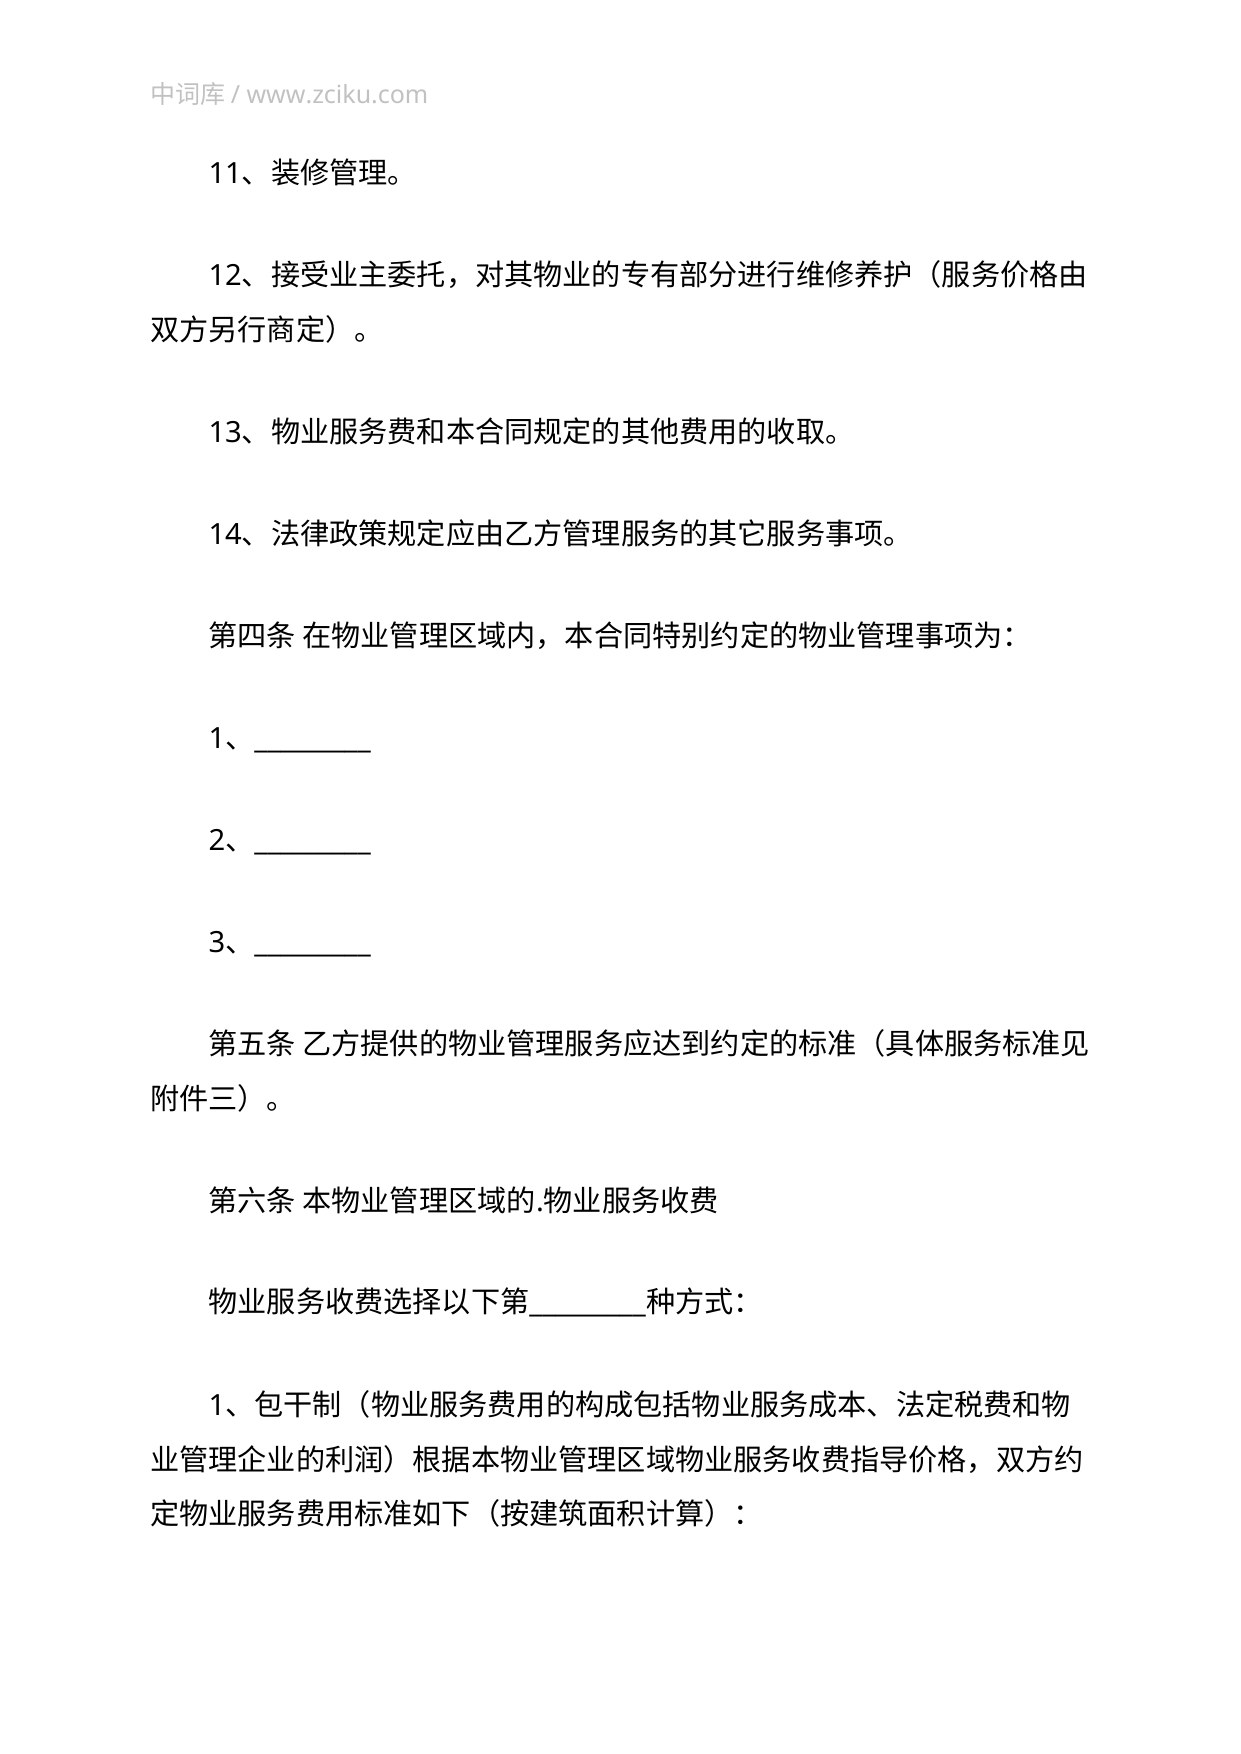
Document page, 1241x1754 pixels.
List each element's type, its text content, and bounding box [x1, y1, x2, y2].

text 物业服务收费选择以下第_________种方式： [150, 1279, 1090, 1321]
text 3、_________ [150, 918, 1090, 961]
text 13、物业服务费和本合同规定的其他费用的收取。 [150, 409, 1090, 451]
text 第五条 乙方提供的物业管理服务应达到约定的标准（具体服务标准见附件三）。 [150, 1020, 1090, 1118]
text 1、_________ [150, 714, 1090, 757]
text 11、装修管理。 [150, 150, 1090, 192]
text 14、法律政策规定应由乙方管理服务的其它服务事项。 [150, 511, 1090, 553]
text 12、接受业主委托，对其物业的专有部分进行维修养护（服务价格由双方另行商定）。 [150, 252, 1090, 349]
text 2、_________ [150, 816, 1090, 859]
text 第六条 本物业管理区域的.物业服务收费 [150, 1177, 1090, 1219]
text 第四条 在物业管理区域内，本合同特别约定的物业管理事项为： [150, 613, 1090, 655]
text 1、包干制（物业服务费用的构成包括物业服务成本、法定税费和物业管理企业的利润）根据本物业管理区域物业服务收费指导价格，双方约定物业服务费用标准如下（按建筑面积计算）： [150, 1381, 1090, 1533]
